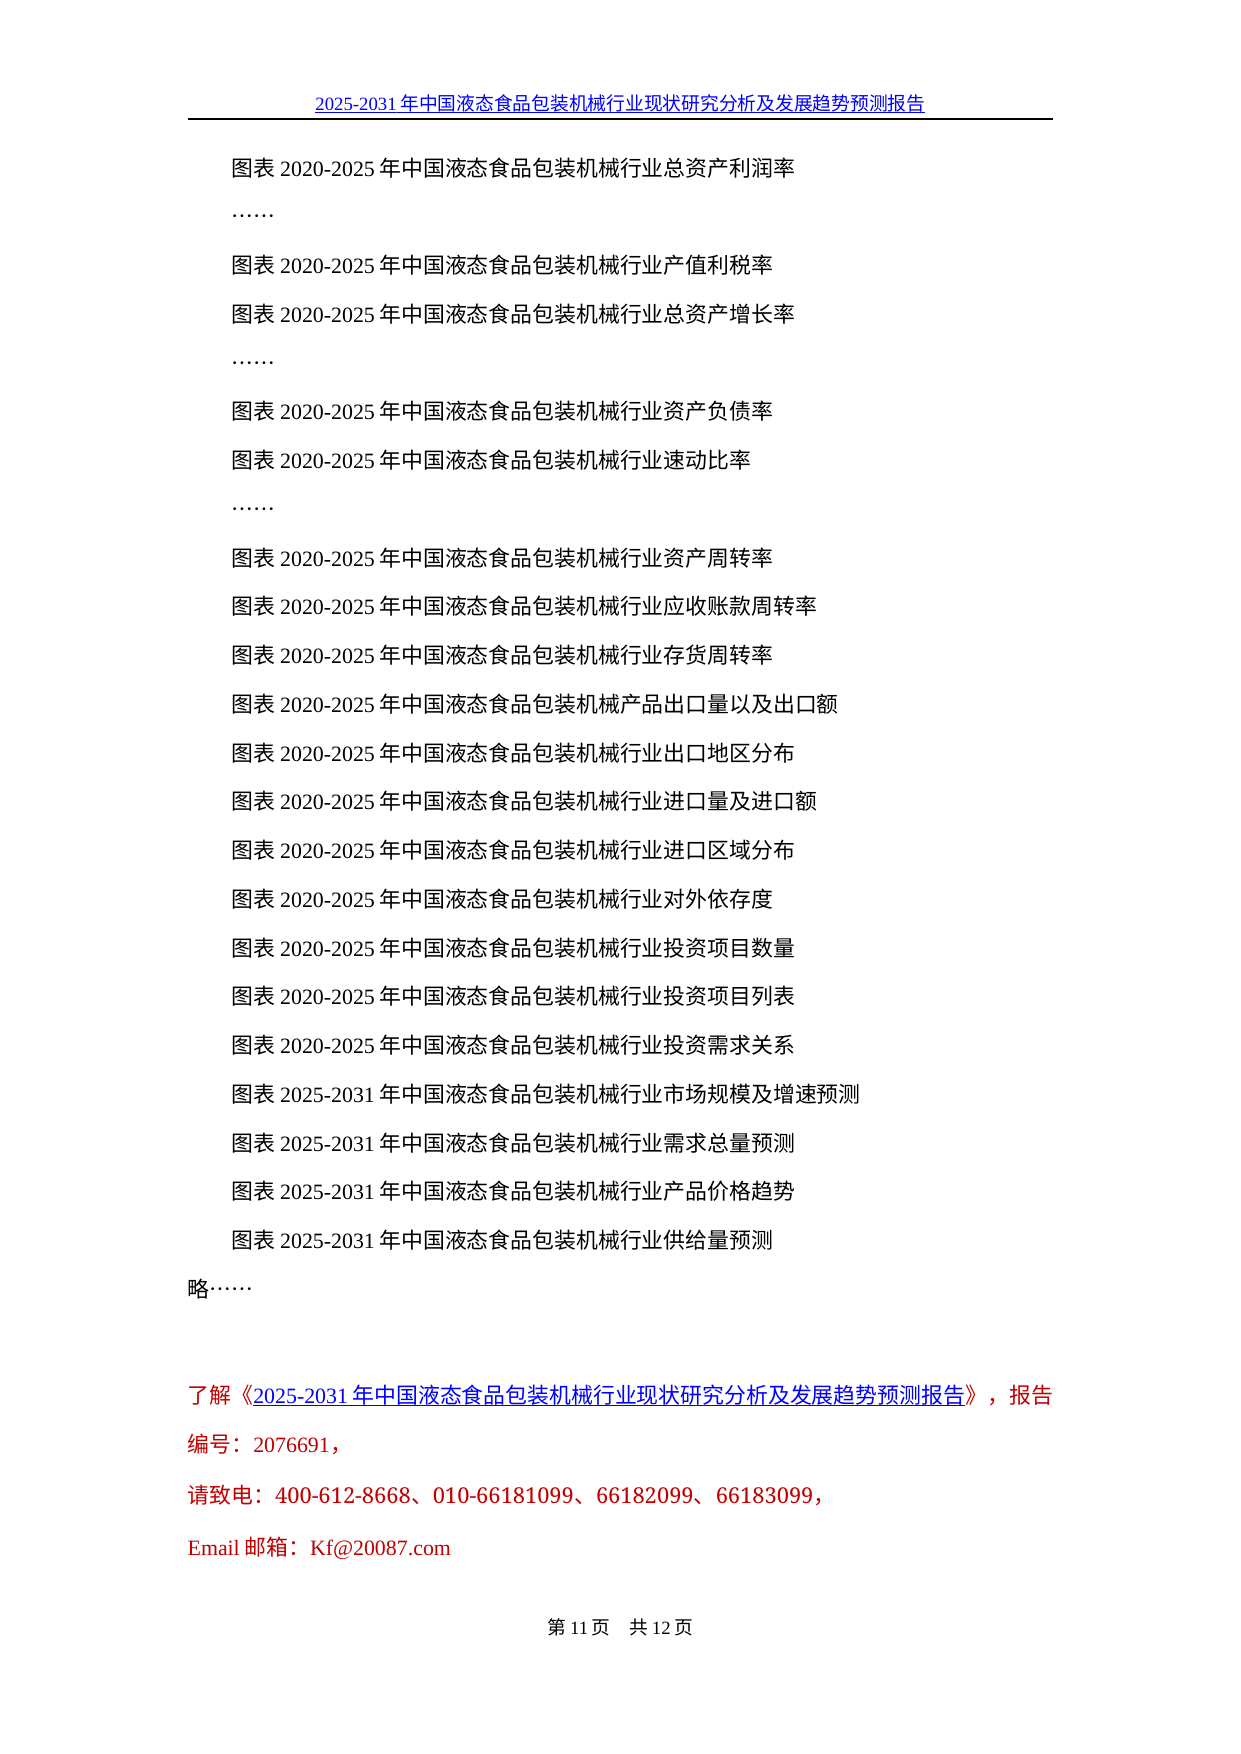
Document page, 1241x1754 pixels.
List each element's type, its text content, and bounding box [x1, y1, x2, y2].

text 请致电：400-612-8668、010-66181099、66182099、66183099， [187, 1478, 1053, 1511]
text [187, 150, 1053, 1304]
text Email邮箱：Kf@20087.com [187, 1530, 1053, 1562]
text 了解《2025-2031年中国液态食品包装机械行业现状研究分析及发展趋势预测报告》，报告编号：2076691， [187, 1378, 1053, 1459]
